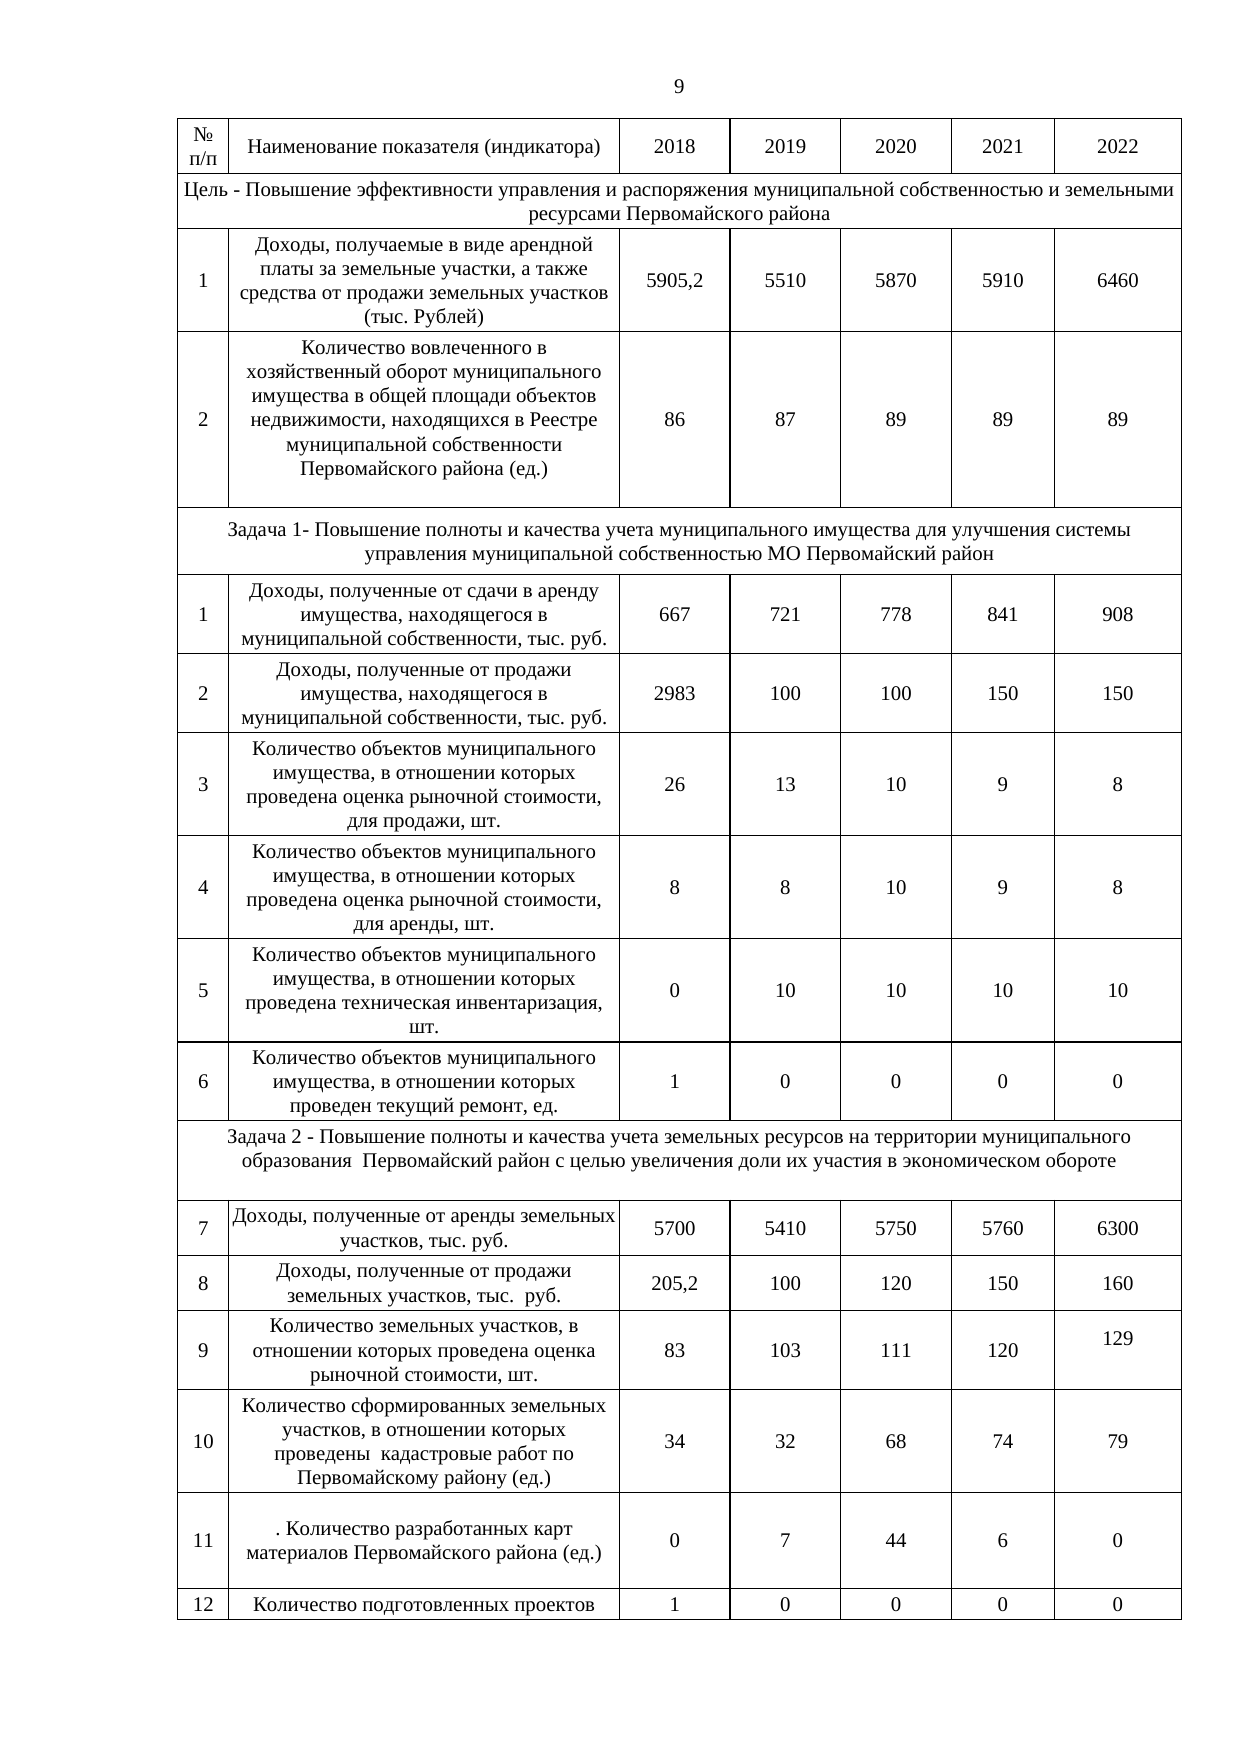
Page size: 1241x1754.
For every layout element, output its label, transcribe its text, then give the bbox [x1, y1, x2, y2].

table_cell 120 [952, 1311, 1054, 1388]
table_cell 5750 [841, 1201, 951, 1254]
table_cell 908 [1055, 575, 1181, 653]
table_cell 0 [731, 1043, 840, 1120]
table_cell 150 [1055, 654, 1181, 732]
table_cell 1 [178, 575, 228, 653]
table_cell 120 [841, 1256, 951, 1309]
table_cell 9 [952, 733, 1054, 835]
table_header 2021 [952, 119, 1054, 173]
table_cell 0 [841, 1589, 951, 1618]
table_cell 100 [841, 654, 951, 732]
table_cell 841 [952, 575, 1054, 653]
table_cell 10 [841, 836, 951, 938]
table_cell 10 [1055, 939, 1181, 1041]
table_cell 150 [952, 1256, 1054, 1309]
table_cell 0 [952, 1043, 1054, 1120]
table_cell 86 [620, 332, 729, 507]
table_cell 68 [841, 1390, 951, 1492]
table_cell 5410 [731, 1201, 840, 1254]
table_cell 667 [620, 575, 729, 653]
table_cell 32 [731, 1390, 840, 1492]
table_cell Доходы, полученные от продажи земельных участков, тыс. руб. [229, 1256, 619, 1309]
table_cell 0 [952, 1589, 1054, 1618]
table_cell 5870 [841, 229, 951, 331]
table_cell 0 [1055, 1589, 1181, 1618]
table_cell 100 [731, 654, 840, 732]
table_cell 0 [1055, 1043, 1181, 1120]
table_cell 3 [178, 733, 228, 835]
table_cell Количество вовлеченного в хозяйственный оборот муниципального имущества в общей площади объектов недвижимости, находящихся в Реестре муниципальной собственности Первомайского района (ед.) [229, 332, 619, 507]
table_cell 160 [1055, 1256, 1181, 1309]
table_cell 10 [178, 1390, 228, 1492]
table_cell . Количество разработанных карт материалов Первомайского района (ед.) [229, 1493, 619, 1587]
table_cell 721 [731, 575, 840, 653]
table_cell 89 [841, 332, 951, 507]
table_cell 111 [841, 1311, 951, 1388]
table_cell 10 [841, 733, 951, 835]
table_cell 6460 [1055, 229, 1181, 331]
table_cell 7 [731, 1493, 840, 1587]
table_cell 2 [178, 332, 228, 507]
table_cell 1 [620, 1043, 729, 1120]
table_cell 8 [1055, 733, 1181, 835]
table_cell 8 [620, 836, 729, 938]
table_cell 0 [731, 1589, 840, 1618]
table_cell 5760 [952, 1201, 1054, 1254]
table_header Наименование показателя (индикатора) [229, 119, 619, 173]
table_cell 10 [952, 939, 1054, 1041]
table_cell 4 [178, 836, 228, 938]
table_cell 0 [841, 1043, 951, 1120]
table_cell Задача 2 - Повышение полноты и качества учета земельных ресурсов на территории муниципального образования Первомайский район с целью увеличения доли их участия в экономическом обороте [178, 1121, 1181, 1199]
table_cell Количество объектов муниципального имущества, в отношении которых проведен текущий ремонт, ед. [229, 1043, 619, 1120]
table_cell 79 [1055, 1390, 1181, 1492]
table_cell 8 [731, 836, 840, 938]
table_cell 150 [952, 654, 1054, 732]
table_cell Цель - Повышение эффективности управления и распоряжения муниципальной собственностью и земельными ресурсами Первомайского района [178, 174, 1181, 228]
table_cell 0 [620, 1493, 729, 1587]
table_cell 74 [952, 1390, 1054, 1492]
table_cell Доходы, полученные от аренды земельных участков, тыс. руб. [229, 1201, 619, 1254]
table_cell 10 [731, 939, 840, 1041]
table_cell 5910 [952, 229, 1054, 331]
table_cell 12 [178, 1589, 228, 1618]
table_cell 87 [731, 332, 840, 507]
table_cell 8 [178, 1256, 228, 1309]
table_header 2018 [620, 119, 729, 173]
table_cell Количество объектов муниципального имущества, в отношении которых проведена оценка рыночной стоимости, для продажи, шт. [229, 733, 619, 835]
table_header 2019 [731, 119, 840, 173]
table_cell 13 [731, 733, 840, 835]
table_cell 100 [731, 1256, 840, 1309]
table_cell 9 [178, 1311, 228, 1388]
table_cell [229, 1589, 619, 1618]
table_cell 5905,2 [620, 229, 729, 331]
table_header 2022 [1055, 119, 1181, 173]
table_cell 7 [178, 1201, 228, 1254]
table_cell Доходы, полученные от сдачи в аренду имущества, находящегося в муниципальной собственности, тыс. руб. [229, 575, 619, 653]
table_cell Доходы, получаемые в виде арендной платы за земельные участки, а также средства от продажи земельных участков (тыс. Рублей) [229, 229, 619, 331]
table_cell 778 [841, 575, 951, 653]
table_cell 8 [1055, 836, 1181, 938]
table_cell 6 [952, 1493, 1054, 1587]
table_cell Количество объектов муниципального имущества, в отношении которых проведена техническая инвентаризация, шт. [229, 939, 619, 1041]
table_cell 5700 [620, 1201, 729, 1254]
table_cell 9 [952, 836, 1054, 938]
table_cell 11 [178, 1493, 228, 1587]
table_cell 103 [731, 1311, 840, 1388]
table_cell 26 [620, 733, 729, 835]
table_cell 0 [1055, 1493, 1181, 1587]
table_cell 6 [178, 1043, 228, 1120]
table_cell 1 [620, 1589, 729, 1618]
table_cell 34 [620, 1390, 729, 1492]
table_cell 2983 [620, 654, 729, 732]
table_cell 6300 [1055, 1201, 1181, 1254]
table_cell 83 [620, 1311, 729, 1388]
table_cell 5 [178, 939, 228, 1041]
table_cell Количество сформированных земельных участков, в отношении которых проведены кадастровые работ по Первомайскому району (ед.) [229, 1390, 619, 1492]
table_cell Доходы, полученные от продажи имущества, находящегося в муниципальной собственности, тыс. руб. [229, 654, 619, 732]
table_cell 1 [178, 229, 228, 331]
table_cell Количество объектов муниципального имущества, в отношении которых проведена оценка рыночной стоимости, для аренды, шт. [229, 836, 619, 938]
table_cell Задача 1- Повышение полноты и качества учета муниципального имущества для улучшения системы управления муниципальной собственностью МО Первомайский район [178, 508, 1181, 574]
table_cell 5510 [731, 229, 840, 331]
table_cell 89 [952, 332, 1054, 507]
table_cell 10 [841, 939, 951, 1041]
table_header 2020 [841, 119, 951, 173]
table_cell 0 [620, 939, 729, 1041]
table_header № п/п [178, 119, 228, 173]
table_cell 205,2 [620, 1256, 729, 1309]
table_cell Количество земельных участков, в отношении которых проведена оценка рыночной стоимости, шт. [229, 1311, 619, 1388]
table_cell 89 [1055, 332, 1181, 507]
table_cell 44 [841, 1493, 951, 1587]
table_cell 2 [178, 654, 228, 732]
table_cell 129 [1055, 1311, 1181, 1388]
